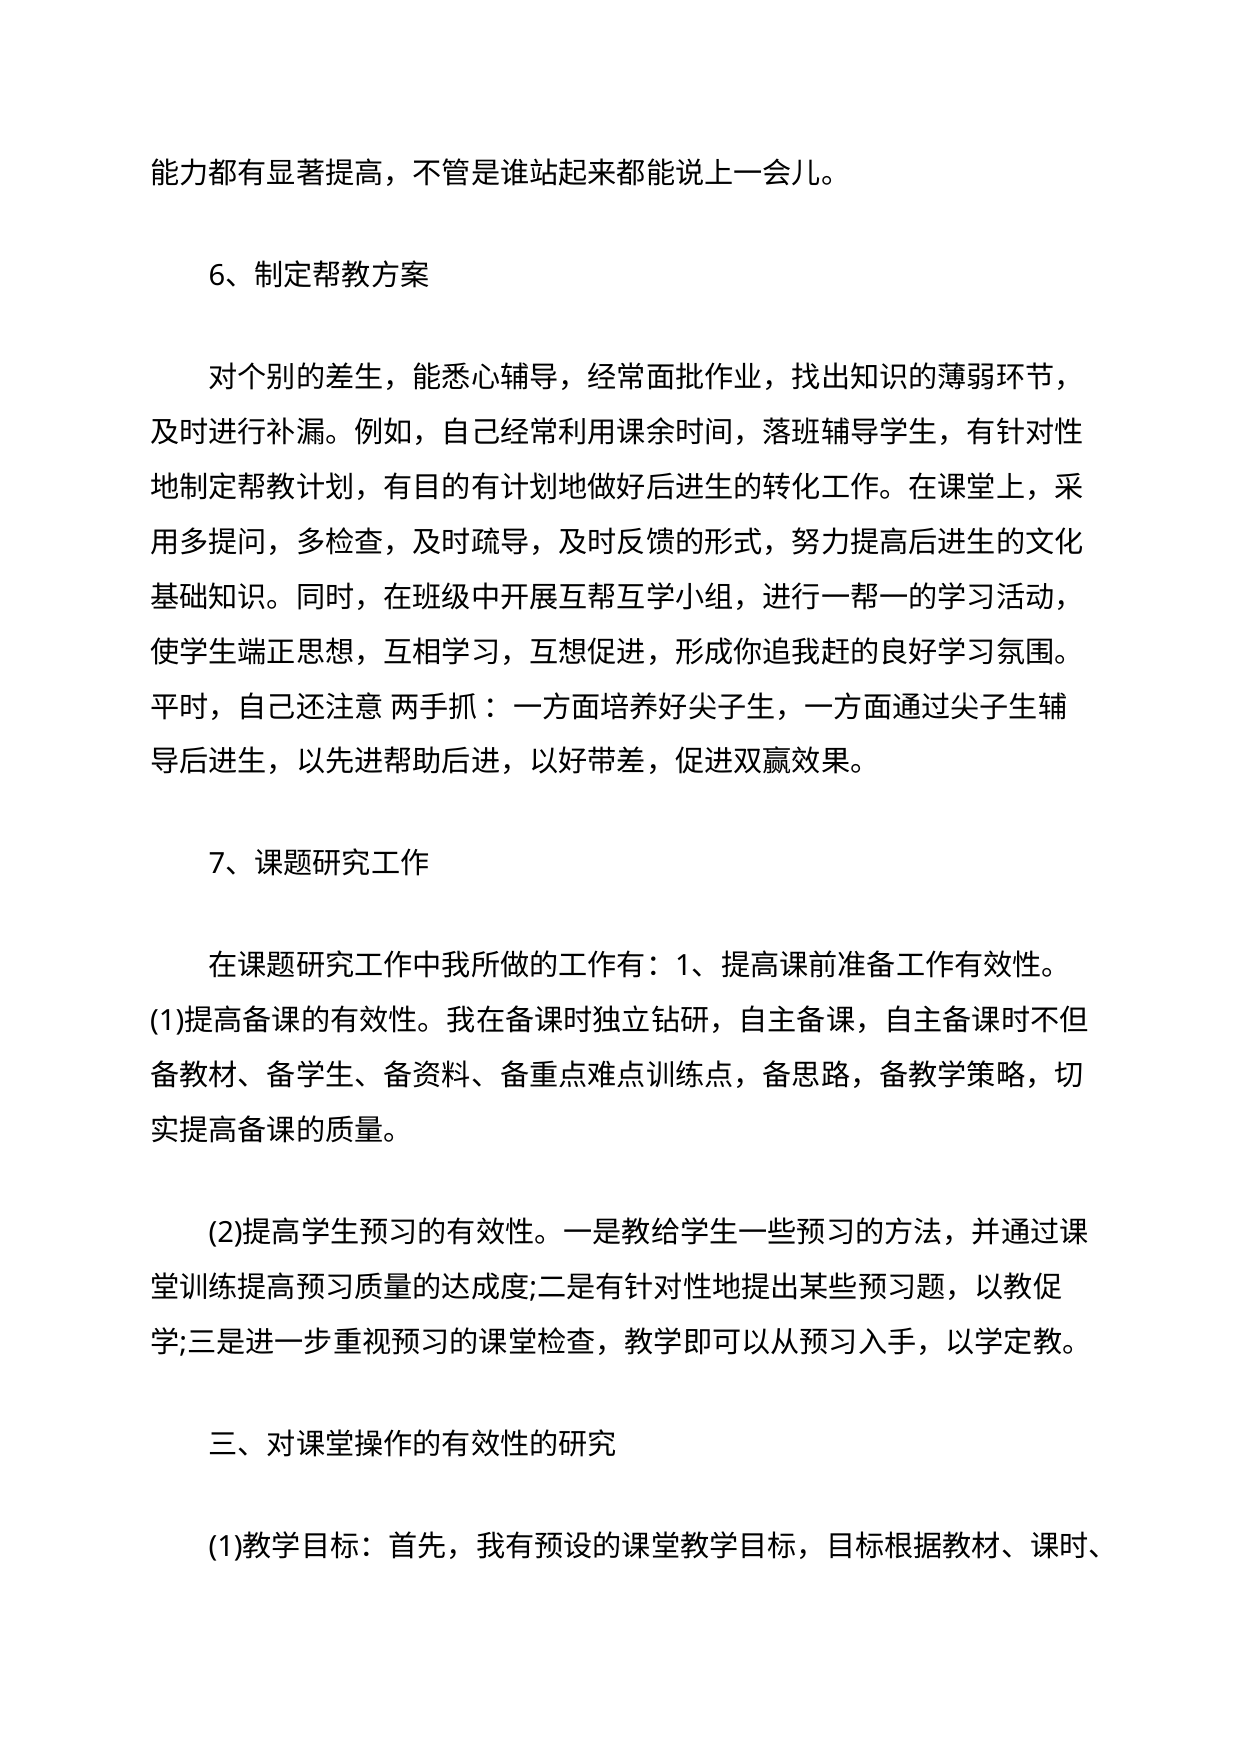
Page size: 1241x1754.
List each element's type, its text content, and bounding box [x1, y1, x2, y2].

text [150, 1522, 1090, 1564]
text 7、课题研究工作 [150, 840, 1090, 882]
text 在课题研究工作中我所做的工作有：1、提高课前准备工作有效性。(1)提高备课的有效性。我在备课时独立钻研，自主备课，自主备课时不但备教材、备学生、备资料、备重点难点训练点，备思路，备教学策略，切实提高备课的质量。 [150, 942, 1090, 1149]
text 6、制定帮教方案 [150, 252, 1090, 294]
text 三、对课堂操作的有效性的研究 [150, 1420, 1090, 1463]
text 对个别的差生，能悉心辅导，经常面批作业，找出知识的薄弱环节，及时进行补漏。例如，自己经常利用课余时间，落班辅导学生，有针对性地制定帮教计划，有目的有计划地做好后进生的转化工作。在课堂上，采用多提问，多检查，及时疏导，及时反馈的形式，努力提高后进生的文化基础知识。同时，在班级中开展互帮互学小组，进行一帮一的学习活动，使学生端正思想，互相学习，互想促进，形成你追我赶的良好学习氛围。平时，自己还注意 两手抓 ：一方面培养好尖子生，一方面通过尖子生辅导后进生，以先进帮助后进，以好带差，促进双赢效果。 [150, 354, 1090, 780]
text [150, 150, 1090, 192]
text (2)提高学生预习的有效性。一是教给学生一些预习的方法，并通过课堂训练提高预习质量的达成度;二是有针对性地提出某些预习题，以教促学;三是进一步重视预习的课堂检查，教学即可以从预习入手，以学定教。 [150, 1208, 1090, 1361]
